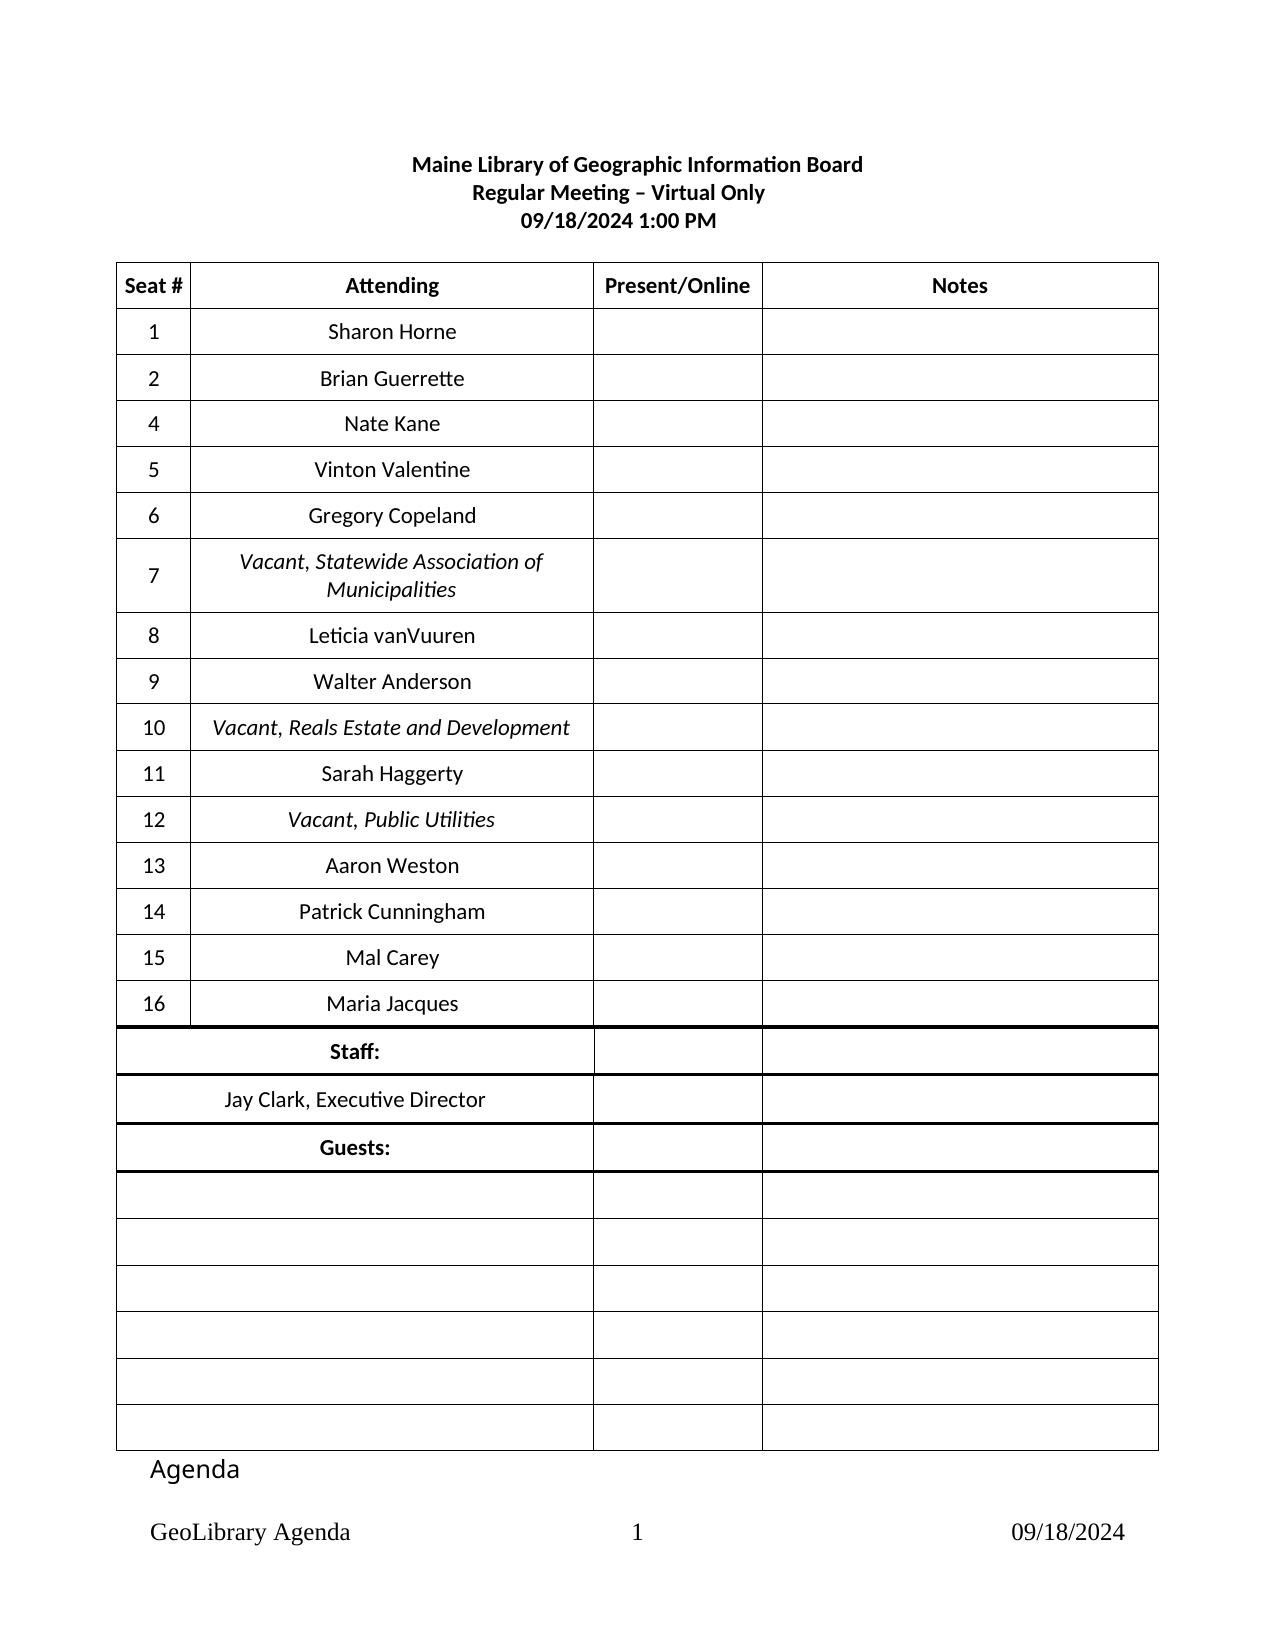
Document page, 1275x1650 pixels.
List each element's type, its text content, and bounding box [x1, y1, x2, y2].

table_cell [594, 401, 762, 446]
table_cell Jay Clark, Executive Director [117, 1076, 593, 1122]
table_cell [763, 1125, 1158, 1169]
table_cell [763, 1219, 1158, 1264]
table_cell [763, 751, 1158, 796]
table_cell [594, 493, 762, 538]
table_cell [594, 1266, 762, 1311]
table_cell Sharon Horne [191, 309, 593, 354]
table_cell [594, 613, 762, 657]
text 09/18/2024 1:00 PM [112, 206, 1125, 234]
table_cell 16 [117, 981, 190, 1025]
table_header Notes [763, 263, 1158, 308]
table_cell [763, 1266, 1158, 1311]
table_cell 10 [117, 704, 190, 749]
table_cell [594, 659, 762, 703]
table_cell [594, 889, 762, 934]
table_cell [117, 1359, 593, 1404]
table_cell [117, 1405, 593, 1450]
table_cell Guests: [117, 1125, 593, 1169]
table_cell [594, 539, 762, 612]
table_cell [594, 1219, 762, 1264]
table_cell 1 [117, 309, 190, 354]
table_cell [594, 704, 762, 749]
table_cell 6 [117, 493, 190, 538]
table_cell [763, 659, 1158, 703]
table_cell Vacant, Public Utilities [191, 797, 593, 842]
table_cell Staff: [117, 1029, 594, 1073]
table_cell [594, 1076, 762, 1122]
text Maine Library of Geographic Information Board [150, 150, 1125, 178]
table_cell Leticia vanVuuren [191, 613, 593, 657]
table_cell Brian Guerrette [191, 355, 593, 400]
text Regular Meeting – Virtual Only [112, 178, 1125, 206]
table_cell [763, 493, 1158, 538]
table_cell [763, 447, 1158, 492]
table_cell Maria Jacques [191, 981, 593, 1025]
table_cell 14 [117, 889, 190, 934]
table_cell [763, 981, 1158, 1025]
table_cell 7 [117, 539, 190, 612]
table_cell [763, 1312, 1158, 1357]
table_cell [763, 1029, 1158, 1073]
table_cell 2 [117, 355, 190, 400]
table_cell 15 [117, 935, 190, 980]
table_cell [763, 1405, 1158, 1450]
table_cell Walter Anderson [191, 659, 593, 703]
table_cell [594, 751, 762, 796]
table_cell [117, 1312, 593, 1357]
table_cell [763, 539, 1158, 612]
table_cell [763, 704, 1158, 749]
table_cell [594, 797, 762, 842]
table_cell [595, 1029, 762, 1073]
table_cell [763, 1359, 1158, 1404]
text Agenda [150, 1451, 1125, 1486]
table_cell 8 [117, 613, 190, 657]
table_cell 4 [117, 401, 190, 446]
table_cell Nate Kane [191, 401, 593, 446]
table_cell [594, 1312, 762, 1357]
table_header Seat # [117, 263, 190, 308]
table_cell 9 [117, 659, 190, 703]
table_cell 13 [117, 843, 190, 887]
table_cell [117, 1266, 593, 1311]
table_cell [117, 1219, 593, 1264]
table_cell [763, 1173, 1158, 1218]
table_cell [763, 843, 1158, 887]
table_cell Mal Carey [191, 935, 593, 980]
table_cell [763, 935, 1158, 980]
table_cell Aaron Weston [191, 843, 593, 887]
table_cell 5 [117, 447, 190, 492]
table_cell [594, 1359, 762, 1404]
table_header Attending [191, 263, 593, 308]
table_cell Sarah Haggerty [191, 751, 593, 796]
table_cell [594, 935, 762, 980]
table_cell [763, 889, 1158, 934]
table_cell [763, 401, 1158, 446]
table_cell [594, 309, 762, 354]
table_cell 12 [117, 797, 190, 842]
table_cell [763, 1076, 1158, 1122]
table_cell Vinton Valentine [191, 447, 593, 492]
table_cell Patrick Cunningham [191, 889, 593, 934]
table_cell [763, 309, 1158, 354]
table_header Present/Online [594, 263, 762, 308]
table_cell [594, 843, 762, 887]
table_cell Gregory Copeland [191, 493, 593, 538]
table_cell [594, 355, 762, 400]
table_cell [594, 1405, 762, 1450]
table_cell [594, 981, 762, 1025]
table_cell [117, 1173, 593, 1218]
table_cell [763, 355, 1158, 400]
table_cell [763, 797, 1158, 842]
table_cell [763, 613, 1158, 657]
table_cell Vacant, Reals Estate and Development [191, 704, 593, 749]
table_cell [594, 1173, 762, 1218]
table_cell Vacant, Statewide Association of Municipalities [191, 539, 593, 612]
table_cell 11 [117, 751, 190, 796]
table_cell [594, 447, 762, 492]
table_cell [594, 1125, 762, 1169]
